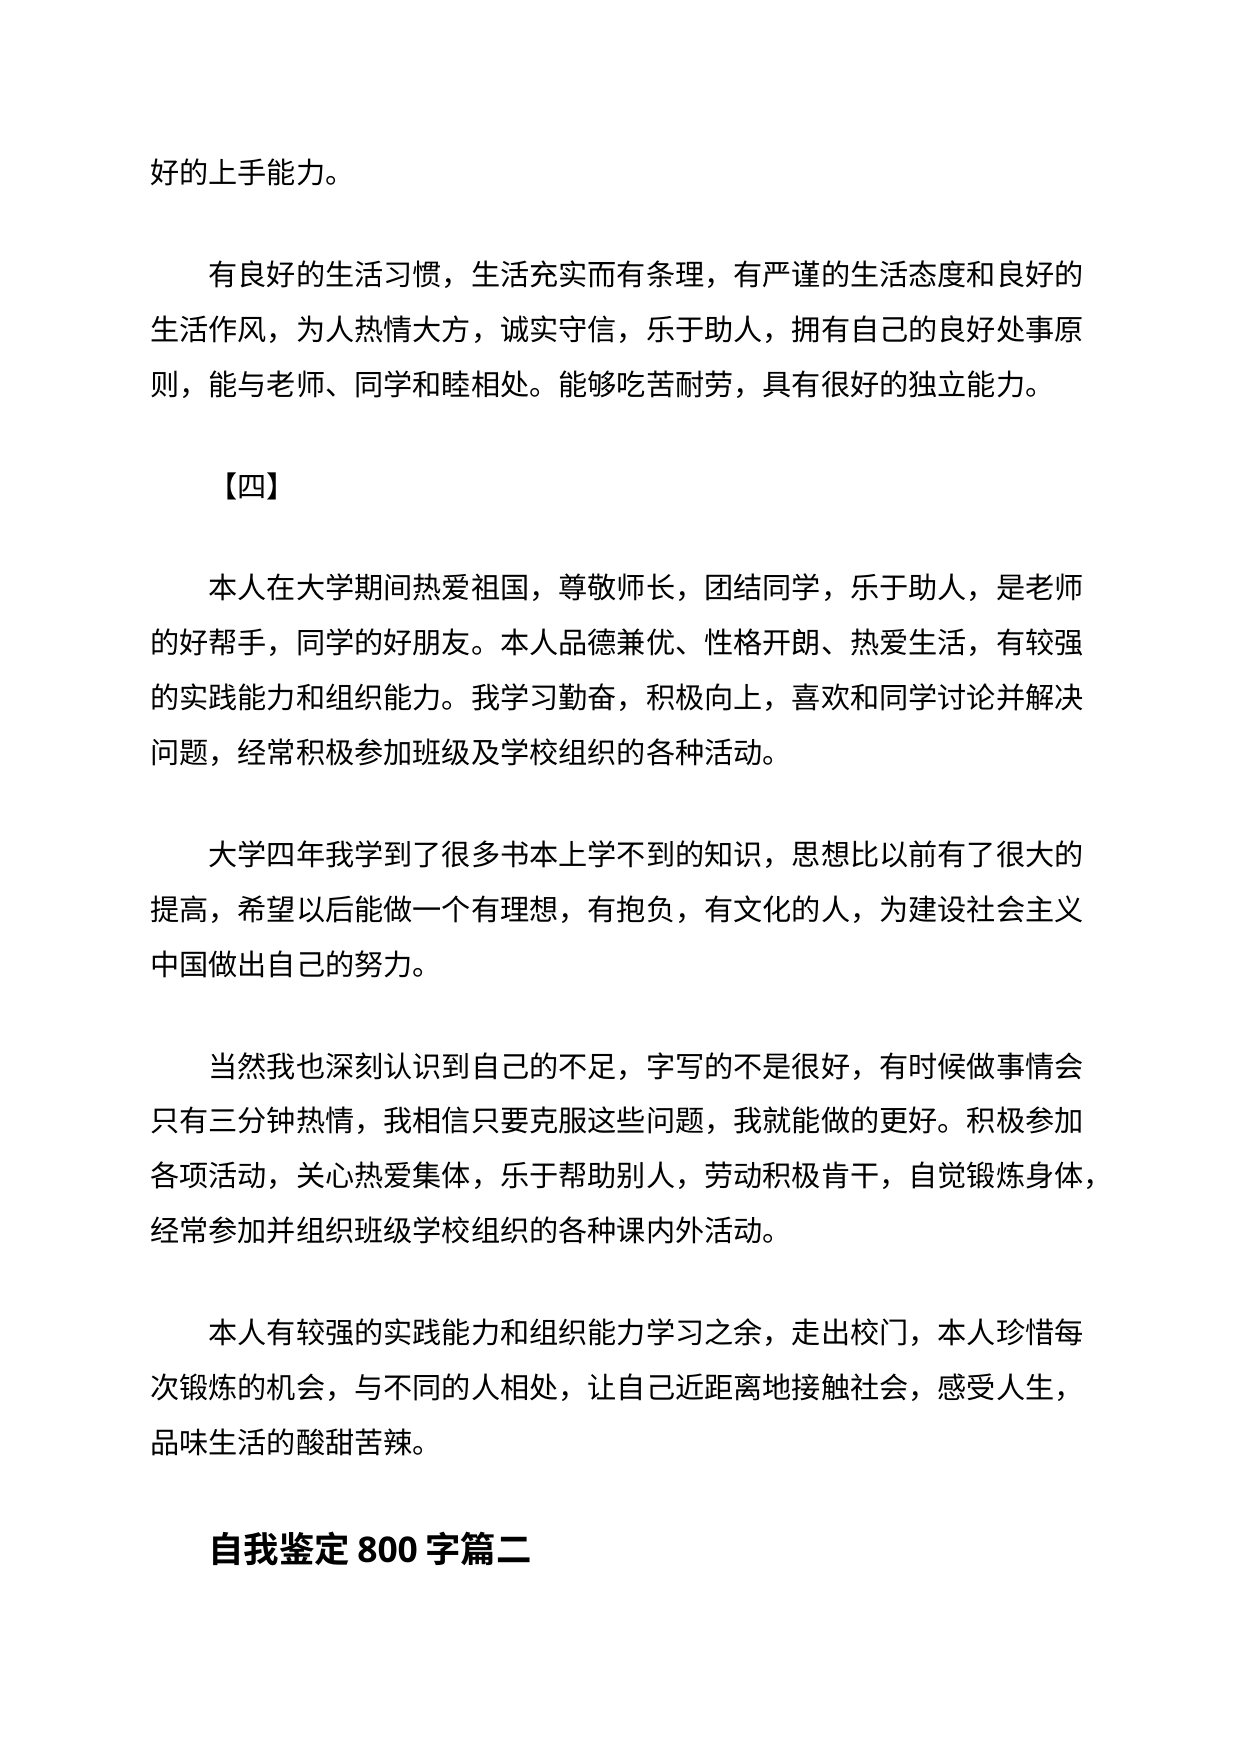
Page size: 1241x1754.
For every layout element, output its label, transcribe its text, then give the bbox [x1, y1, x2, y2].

text 本人有较强的实践能力和组织能力学习之余，走出校门，本人珍惜每次锻炼的机会，与不同的人相处，让自己近距离地接触社会，感受人生，品味生活的酸甜苦辣。 [150, 1309, 1090, 1462]
text 【四】 [150, 463, 1090, 506]
text 自我鉴定800字篇二 [150, 1521, 1090, 1572]
text 本人在大学期间热爱祖国，尊敬师长，团结同学，乐于助人，是老师的好帮手，同学的好朋友。本人品德兼优、性格开朗、热爱生活，有较强的实践能力和组织能力。我学习勤奋，积极向上，喜欢和同学讨论并解决问题，经常积极参加班级及学校组织的各种活动。 [150, 565, 1090, 772]
text 有良好的生活习惯，生活充实而有条理，有严谨的生活态度和良好的生活作风，为人热情大方，诚实守信，乐于助人，拥有自己的良好处事原则，能与老师、同学和睦相处。能够吃苦耐劳，具有很好的独立能力。 [150, 252, 1090, 404]
text 当然我也深刻认识到自己的不足，字写的不是很好，有时候做事情会只有三分钟热情，我相信只要克服这些问题，我就能做的更好。积极参加各项活动，关心热爱集体，乐于帮助别人，劳动积极肯干，自觉锻炼身体，经常参加并组织班级学校组织的各种课内外活动。 [150, 1043, 1090, 1250]
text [150, 150, 1090, 192]
text 大学四年我学到了很多书本上学不到的知识，思想比以前有了很大的提高，希望以后能做一个有理想，有抱负，有文化的人，为建设社会主义中国做出自己的努力。 [150, 832, 1090, 984]
